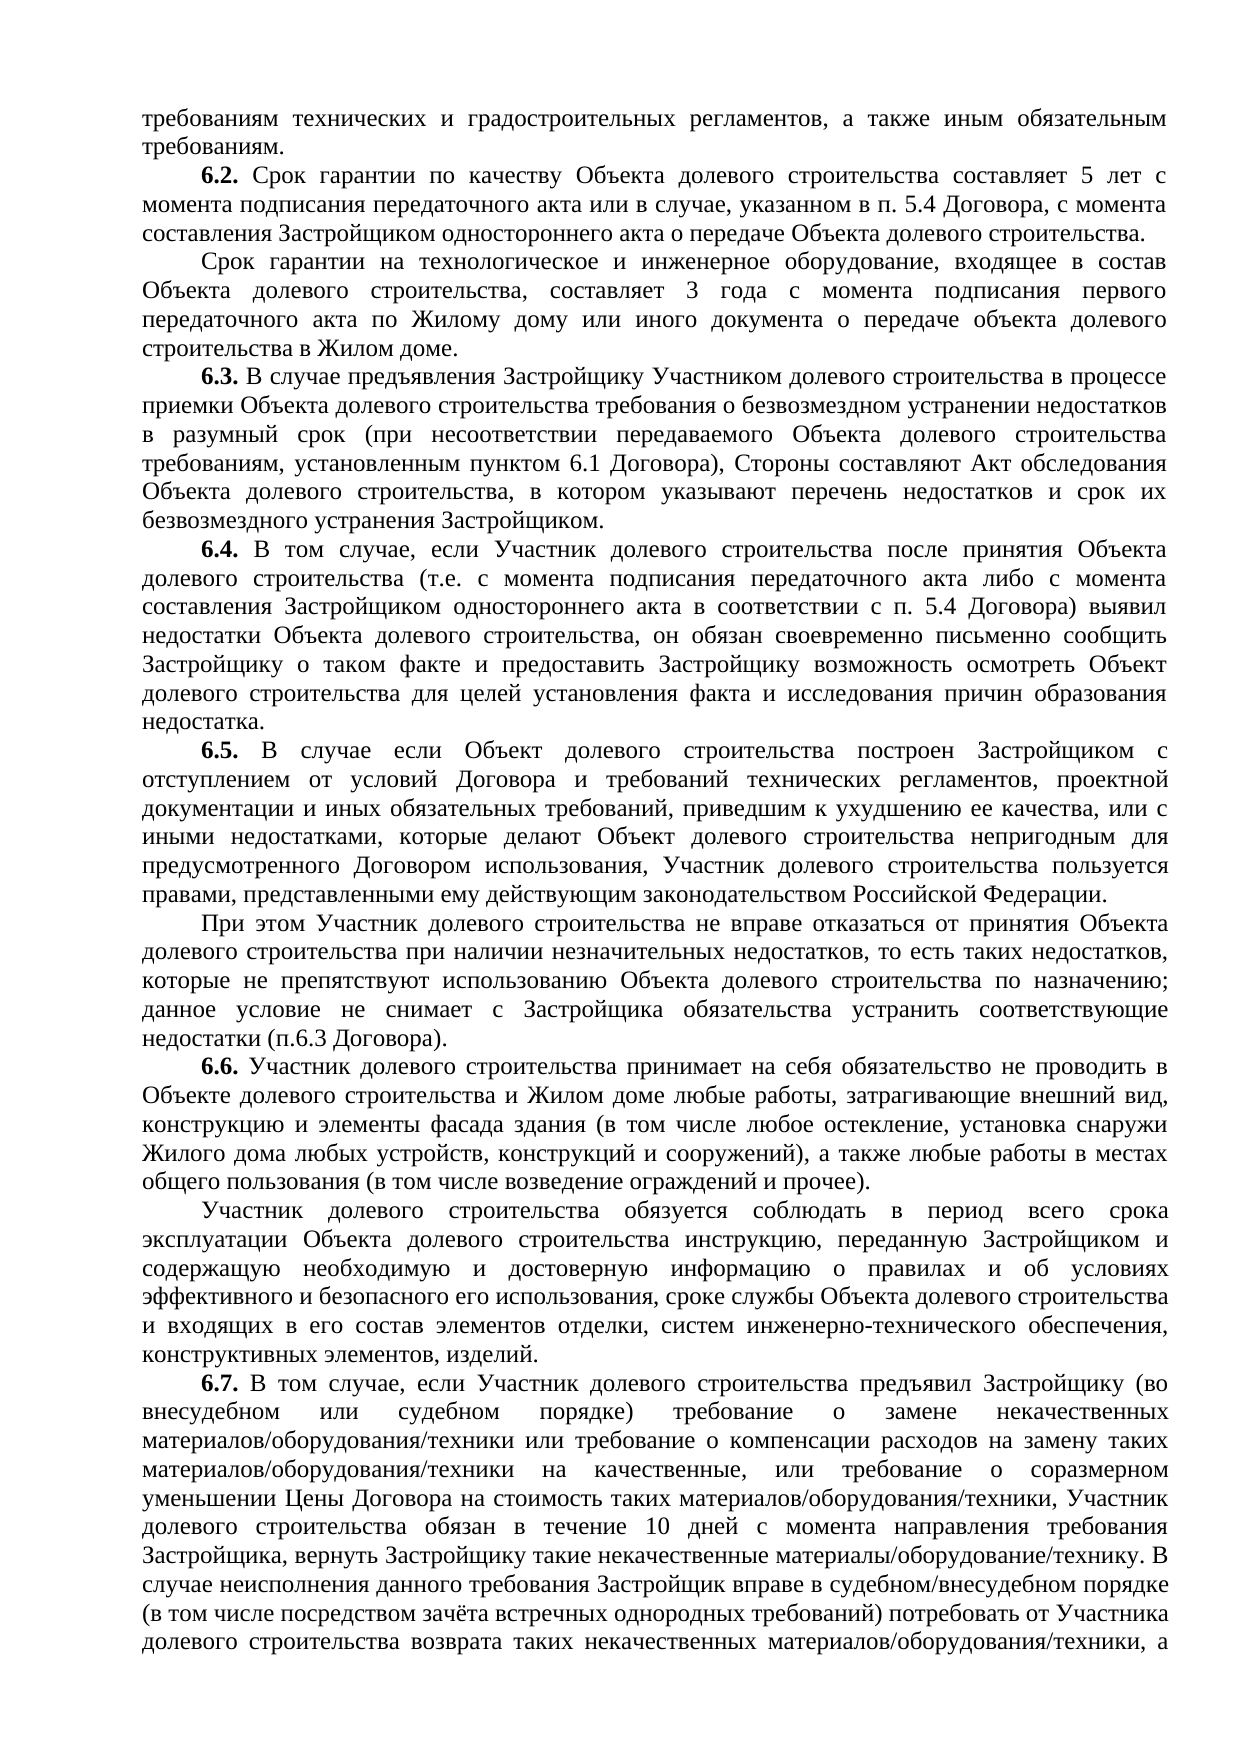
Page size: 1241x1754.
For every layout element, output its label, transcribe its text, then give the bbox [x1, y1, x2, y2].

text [142, 103, 1168, 160]
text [142, 1368, 1169, 1655]
text 6.3. В случае предъявления Застройщику Участником долевого строительства в процессе приемки Объекта долевого строительства требования о безвозмездном устранении недостатков в разумный срок (при несоответствии передаваемого Объекта долевого строительства требованиям, установленным пунктом 6.1 Договора), Стороны составляют Акт обследования Объекта долевого строительства, в котором указывают перечень недостатков и срок их безвозмездного устранения Застройщиком. [142, 361, 1168, 534]
text 6.6. Участник долевого строительства принимает на себя обязательство не проводить в Объекте долевого строительства и Жилом доме любые работы, затрагивающие внешний вид, конструкцию и элементы фасада здания (в том числе любое остекление, установка снаружи Жилого дома любых устройств, конструкций и сооружений), а также любые работы в местах общего пользования (в том числе возведение ограждений и прочее). [142, 1051, 1169, 1195]
text Участник долевого строительства обязуется соблюдать в период всего срока эксплуатации Объекта долевого строительства инструкцию, переданную Застройщиком и содержащую необходимую и достоверную информацию о правилах и об условиях эффективного и безопасного его использования, сроке службы Объекта долевого строительства и входящих в его состав элементов отделки, систем инженерно-технического обеспечения, конструктивных элементов, изделий. [142, 1195, 1169, 1368]
text При этом Участник долевого строительства не вправе отказаться от принятия Объекта долевого строительства при наличии незначительных недостатков, то есть таких недостатков, которые не препятствуют использованию Объекта долевого строительства по назначению; данное условие не снимает с Застройщика обязательства устранить соответствующие недостатки (п.6.3 Договора). [142, 908, 1169, 1051]
text 6.4. В том случае, если Участник долевого строительства после принятия Объекта долевого строительства (т.е. с момента подписания передаточного акта либо с момента составления Застройщиком одностороннего акта в соответствии с п. 5.4 Договора) выявил недостатки Объекта долевого строительства, он обязан своевременно письменно сообщить Застройщику о таком факте и предоставить Застройщику возможность осмотреть Объект долевого строительства для целей установления факта и исследования причин образования недостатка. [142, 534, 1168, 735]
text 6.2. Срок гарантии по качеству Объекта долевого строительства составляет 5 лет с момента подписания передаточного акта или в случае, указанном в п. 5.4 Договора, с момента составления Застройщиком одностороннего акта о передаче Объекта долевого строительства. [142, 160, 1168, 246]
text Срок гарантии на технологическое и инженерное оборудование, входящее в состав Объекта долевого строительства, составляет 3 года с момента подписания первого передаточного акта по Жилому дому или иного документа о передаче объекта долевого строительства в Жилом доме. [142, 246, 1168, 361]
text 6.5. В случае если Объект долевого строительства построен Застройщиком с отступлением от условий Договора и требований технических регламентов, проектной документации и иных обязательных требований, приведшим к ухудшению ее качества, или с иными недостатками, которые делают Объект долевого строительства непригодным для предусмотренного Договором использования, Участник долевого строительства пользуется правами, представленными ему действующим законодательством Российской Федерации. [142, 735, 1169, 908]
